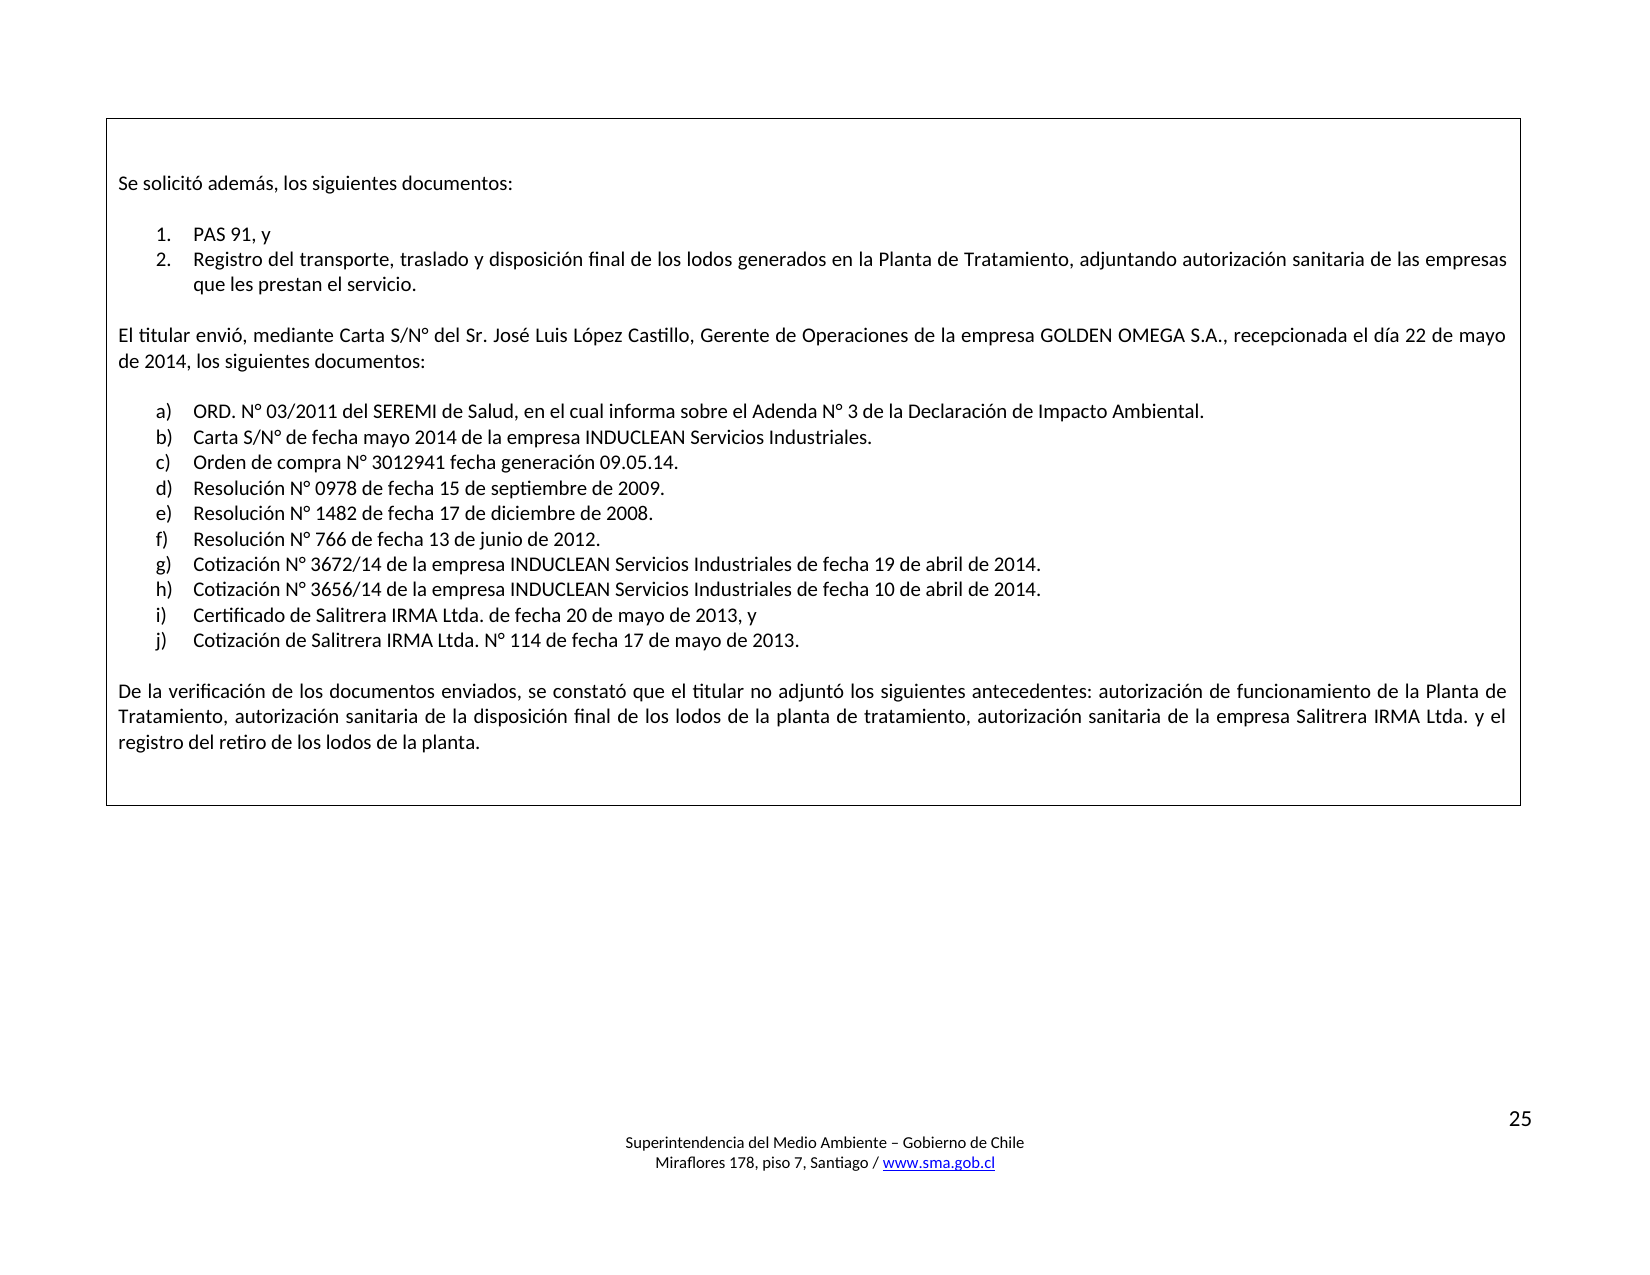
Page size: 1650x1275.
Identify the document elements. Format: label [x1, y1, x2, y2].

table_cell [107, 119, 1520, 805]
